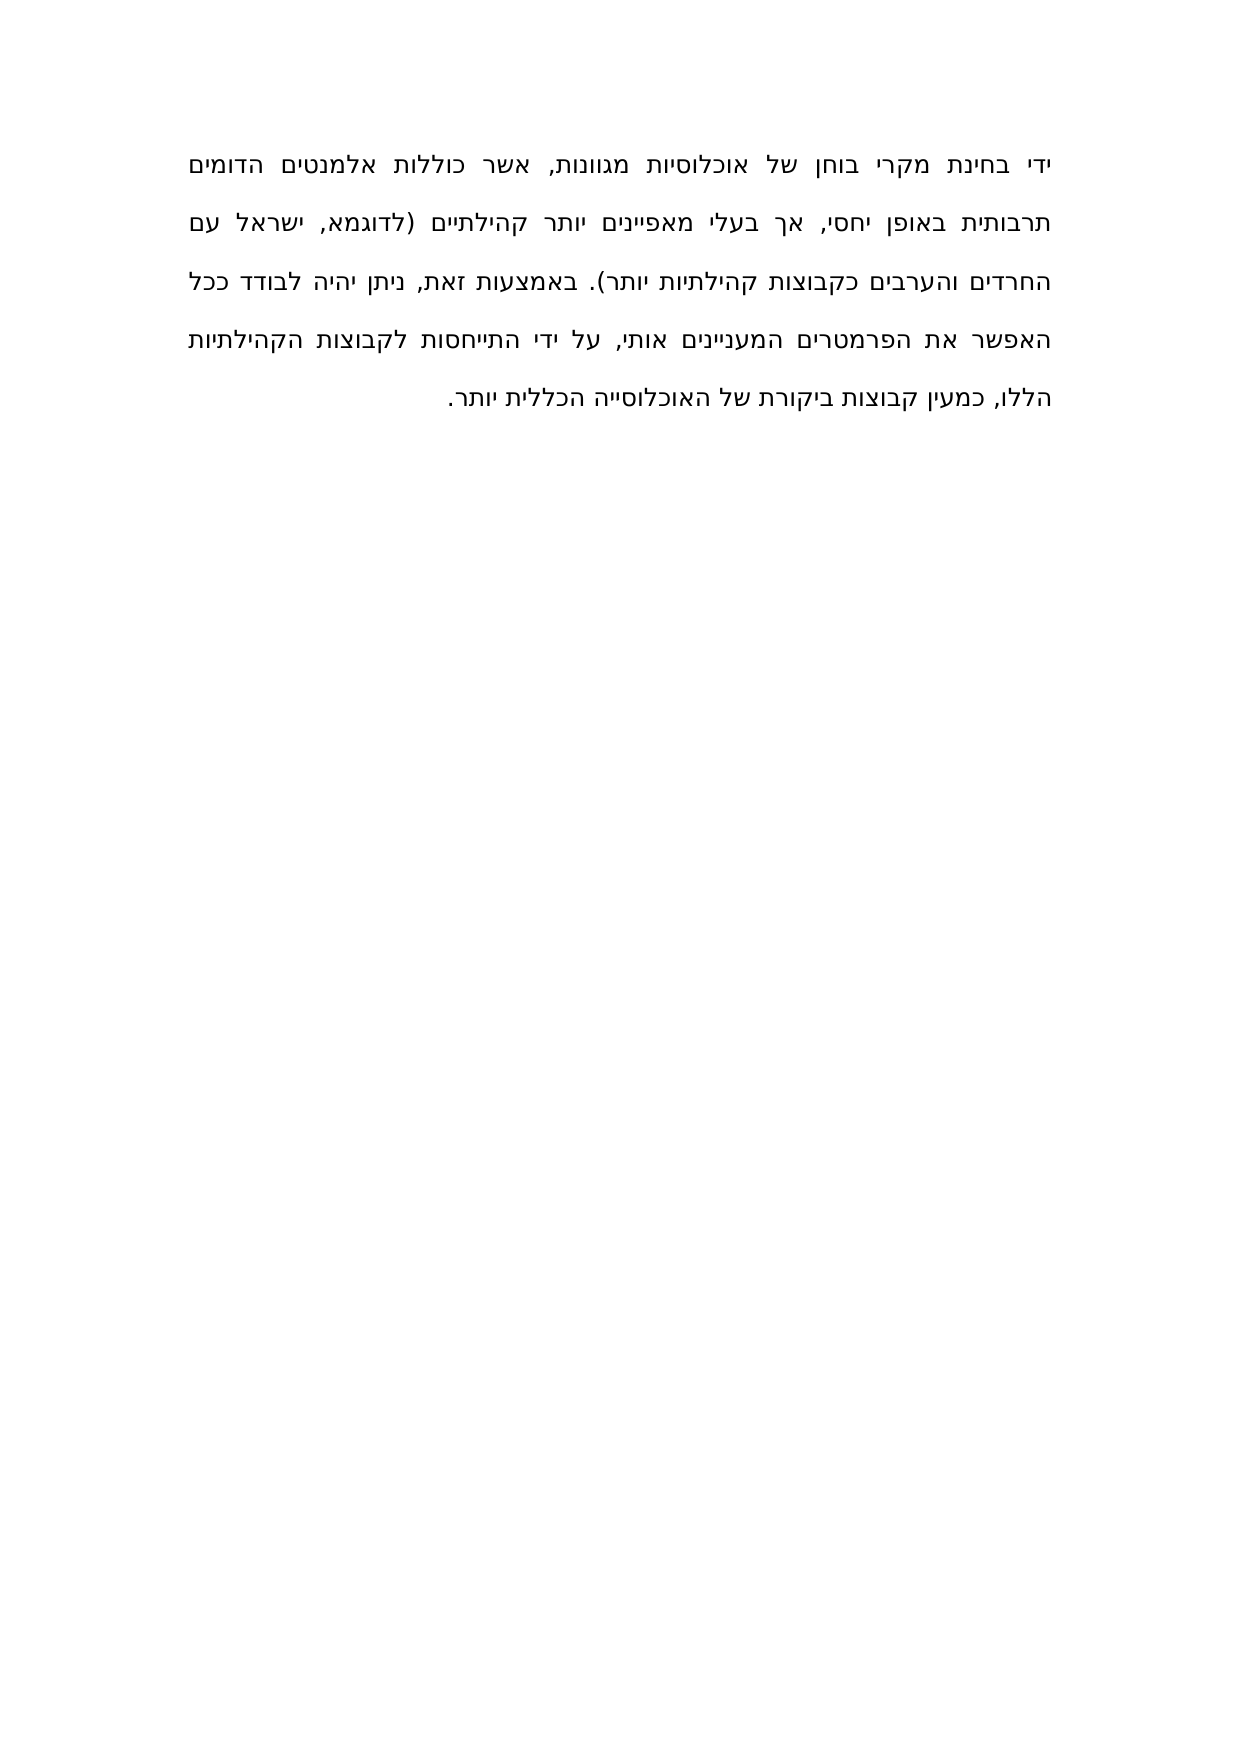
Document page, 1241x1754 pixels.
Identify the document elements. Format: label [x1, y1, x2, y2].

text [187, 150, 1053, 412]
